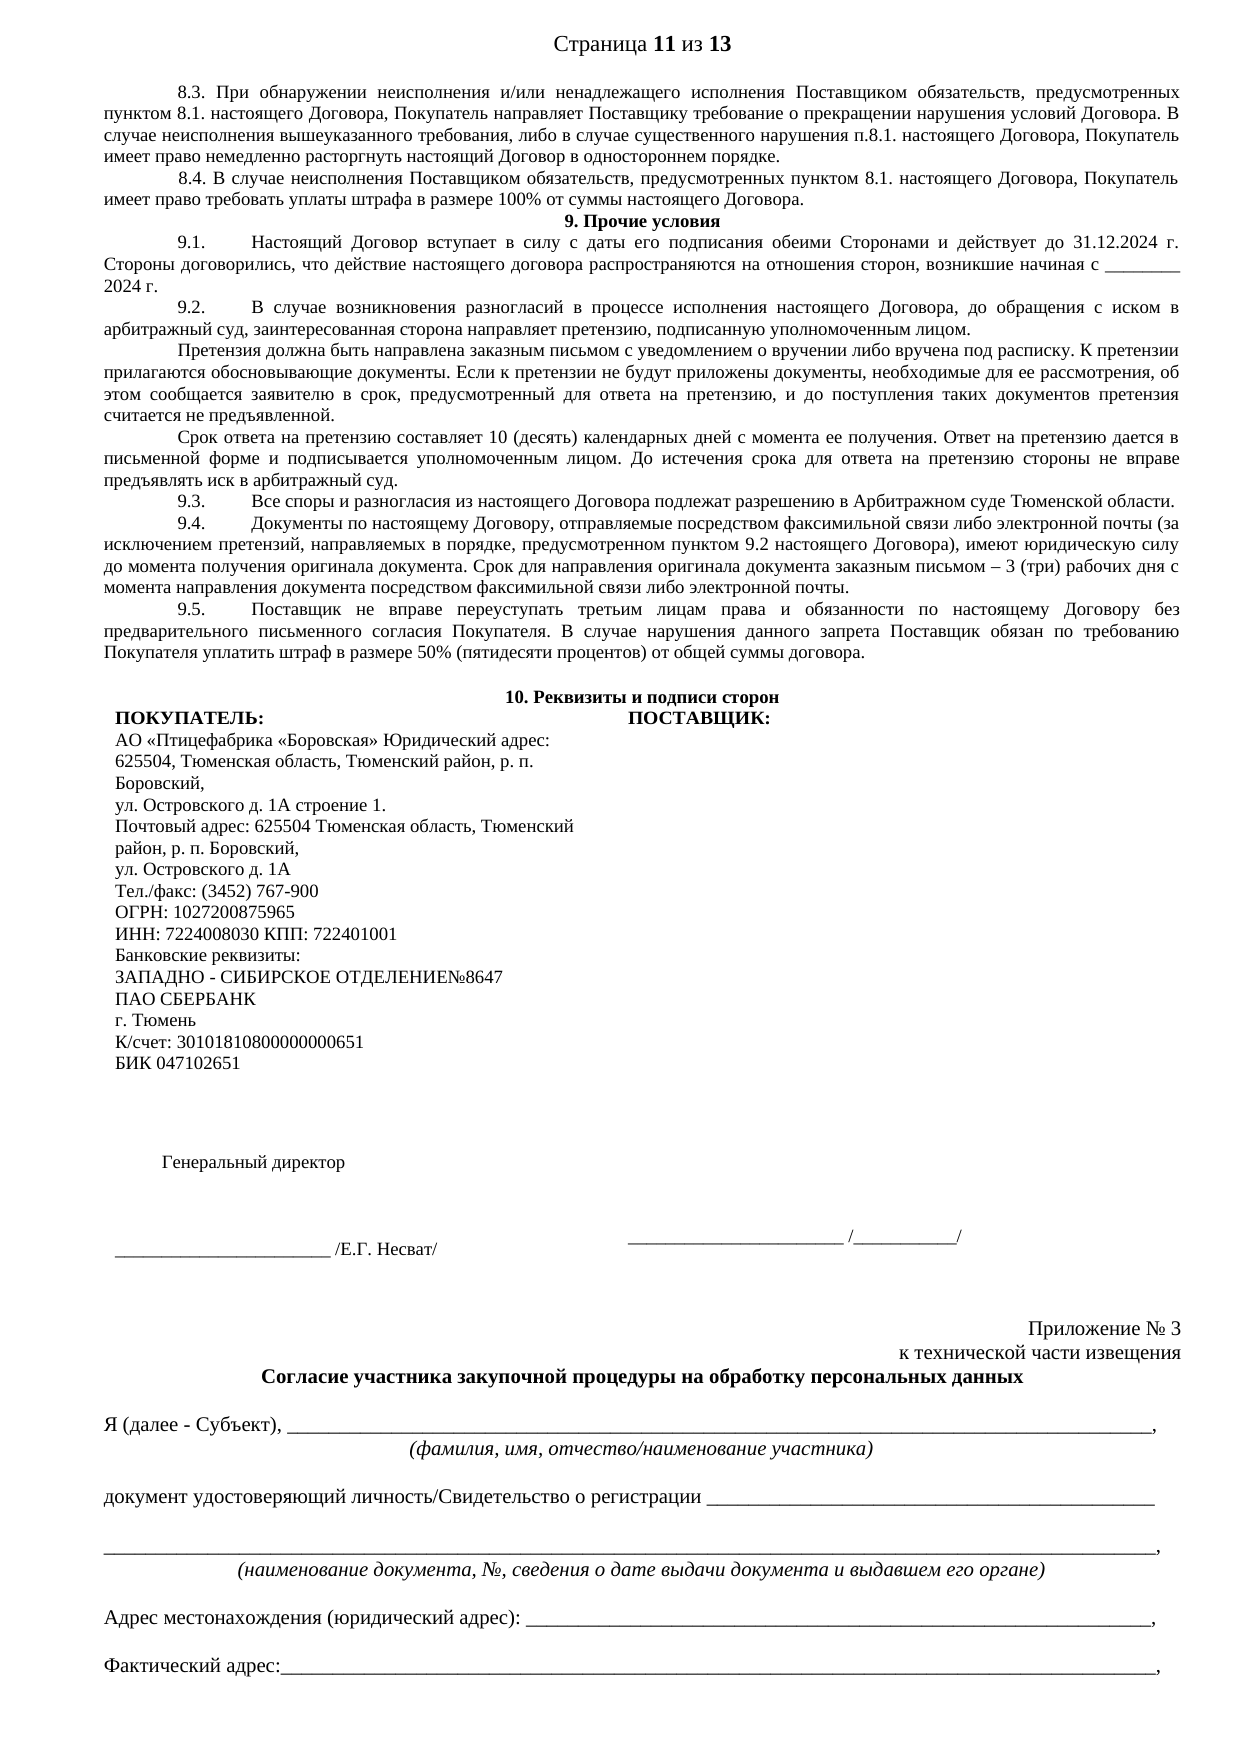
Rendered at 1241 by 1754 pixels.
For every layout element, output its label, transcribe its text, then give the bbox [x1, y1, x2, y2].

text к технической части извещения [103, 1340, 1181, 1364]
text (наименование документа, №, сведения о дате выдачи документа и выдавшем его органе) [103, 1557, 1181, 1581]
text 9.4. Документы по настоящему Договору, отправляемые посредством факсимильной связи либо электронной почты (за исключением претензий, направляемых в порядке, предусмотренном пунктом 9.2 настоящего Договора), имеют юридическую силу до момента получения оригинала документа. Срок для направления оригинала документа заказным письмом – 3 (три) рабочих дня с момента направления документа посредством факсимильной связи либо электронной почты. [103, 512, 1181, 598]
text документ удостоверяющий личность/Свидетельство о регистрации ___________________________________________ [103, 1484, 1181, 1508]
text (фамилия, имя, отчество/наименование участника) [103, 1436, 1181, 1460]
text Фактический адрес:____________________________________________________________________________________, [103, 1653, 1181, 1677]
text 9. Прочие условия [103, 210, 1181, 231]
text Согласие участника закупочной процедуры на обработку персональных данных [103, 1364, 1181, 1388]
text 10. Реквизиты и подписи сторон [103, 686, 1181, 707]
text 9.2. В случае возникновения разногласий в процессе исполнения настоящего Договора, до обращения с иском в арбитражный суд, заинтересованная сторона направляет претензию, подписанную уполномоченным лицом. [103, 296, 1181, 339]
text _____________________________________________________________________________________________________, [103, 1532, 1181, 1557]
table_header ПОКУПАТЕЛЬ: АО «Птицефабрика «Боровская» Юридический адрес: 625504, Тюменская область, Тюменский район, р. п. Боровский, ул. Островского д. 1А строение 1. Почтовый адрес: 625504 Тюменская область, Тюменский район, р. п. Боровский, ул. Островского д. 1А Тел./факс: (3452) 767-900 ОГРН: 1027200875965 ИНН: 7224008030 КПП: 722401001 Банковские реквизиты: ЗАПАДНО - СИБИРСКОЕ ОТДЕЛЕНИЕ№8647 ПАО СБЕРБАНК г. Тюмень К/счет: 30101810800000000651 БИК 047102651 Генеральный директор _______________________ /Е.Г. Несват/ [104, 707, 617, 1294]
text 9.3. Все споры и разногласия из настоящего Договора подлежат разрешению в Арбитражном суде Тюменской области. [103, 490, 1181, 512]
text Приложение № 3 [103, 1316, 1181, 1340]
text Претензия должна быть направлена заказным письмом с уведомлением о вручении либо вручена под расписку. К претензии прилагаются обосновывающие документы. Если к претензии не будут приложены документы, необходимые для ее рассмотрения, об этом сообщается заявителю в срок, предусмотренный для ответа на претензию, и до поступления таких документов претензия считается не предъявленной. [103, 339, 1181, 426]
text 8.3. При обнаружении неисполнения и/или ненадлежащего исполнения Поставщиком обязательств, предусмотренных пунктом 8.1. настоящего Договора, Покупатель направляет Поставщику требование о прекращении нарушения условий Договора. В случае неисполнения вышеуказанного требования, либо в случае существенного нарушения п.8.1. настоящего Договора, Покупатель имеет право немедленно расторгнуть настоящий Договор в одностороннем порядке. [103, 81, 1181, 167]
text 9.5. Поставщик не вправе переуступать третьим лицам права и обязанности по настоящему Договору без предварительного письменного согласия Покупателя. В случае нарушения данного запрета Поставщик обязан по требованию Покупателя уплатить штраф в размере 50% (пятидесяти процентов) от общей суммы договора. [103, 598, 1181, 663]
text Я (далее - Субъект), ___________________________________________________________________________________, [103, 1412, 1181, 1436]
table_header ПОСТАВЩИК: _______________________ /___________/ [617, 707, 1130, 1294]
text 8.4. В случае неисполнения Поставщиком обязательств, предусмотренных пунктом 8.1. настоящего Договора, Покупатель имеет право требовать уплаты штрафа в размере 100% от суммы настоящего Договора. [103, 167, 1181, 210]
text Адрес местонахождения (юридический адрес): ____________________________________________________________, [103, 1605, 1181, 1629]
text Срок ответа на претензию составляет 10 (десять) календарных дней с момента ее получения. Ответ на претензию дается в письменной форме и подписывается уполномоченным лицом. До истечения срока для ответа на претензию стороны не вправе предъявлять иск в арбитражный суд. [103, 426, 1181, 490]
text 9.1. Настоящий Договор вступает в силу с даты его подписания обеими Сторонами и действует до 31.12.2024 г. Стороны договорились, что действие настоящего договора распространяются на отношения сторон, возникшие начиная с ________ 2024 г. [103, 231, 1181, 296]
